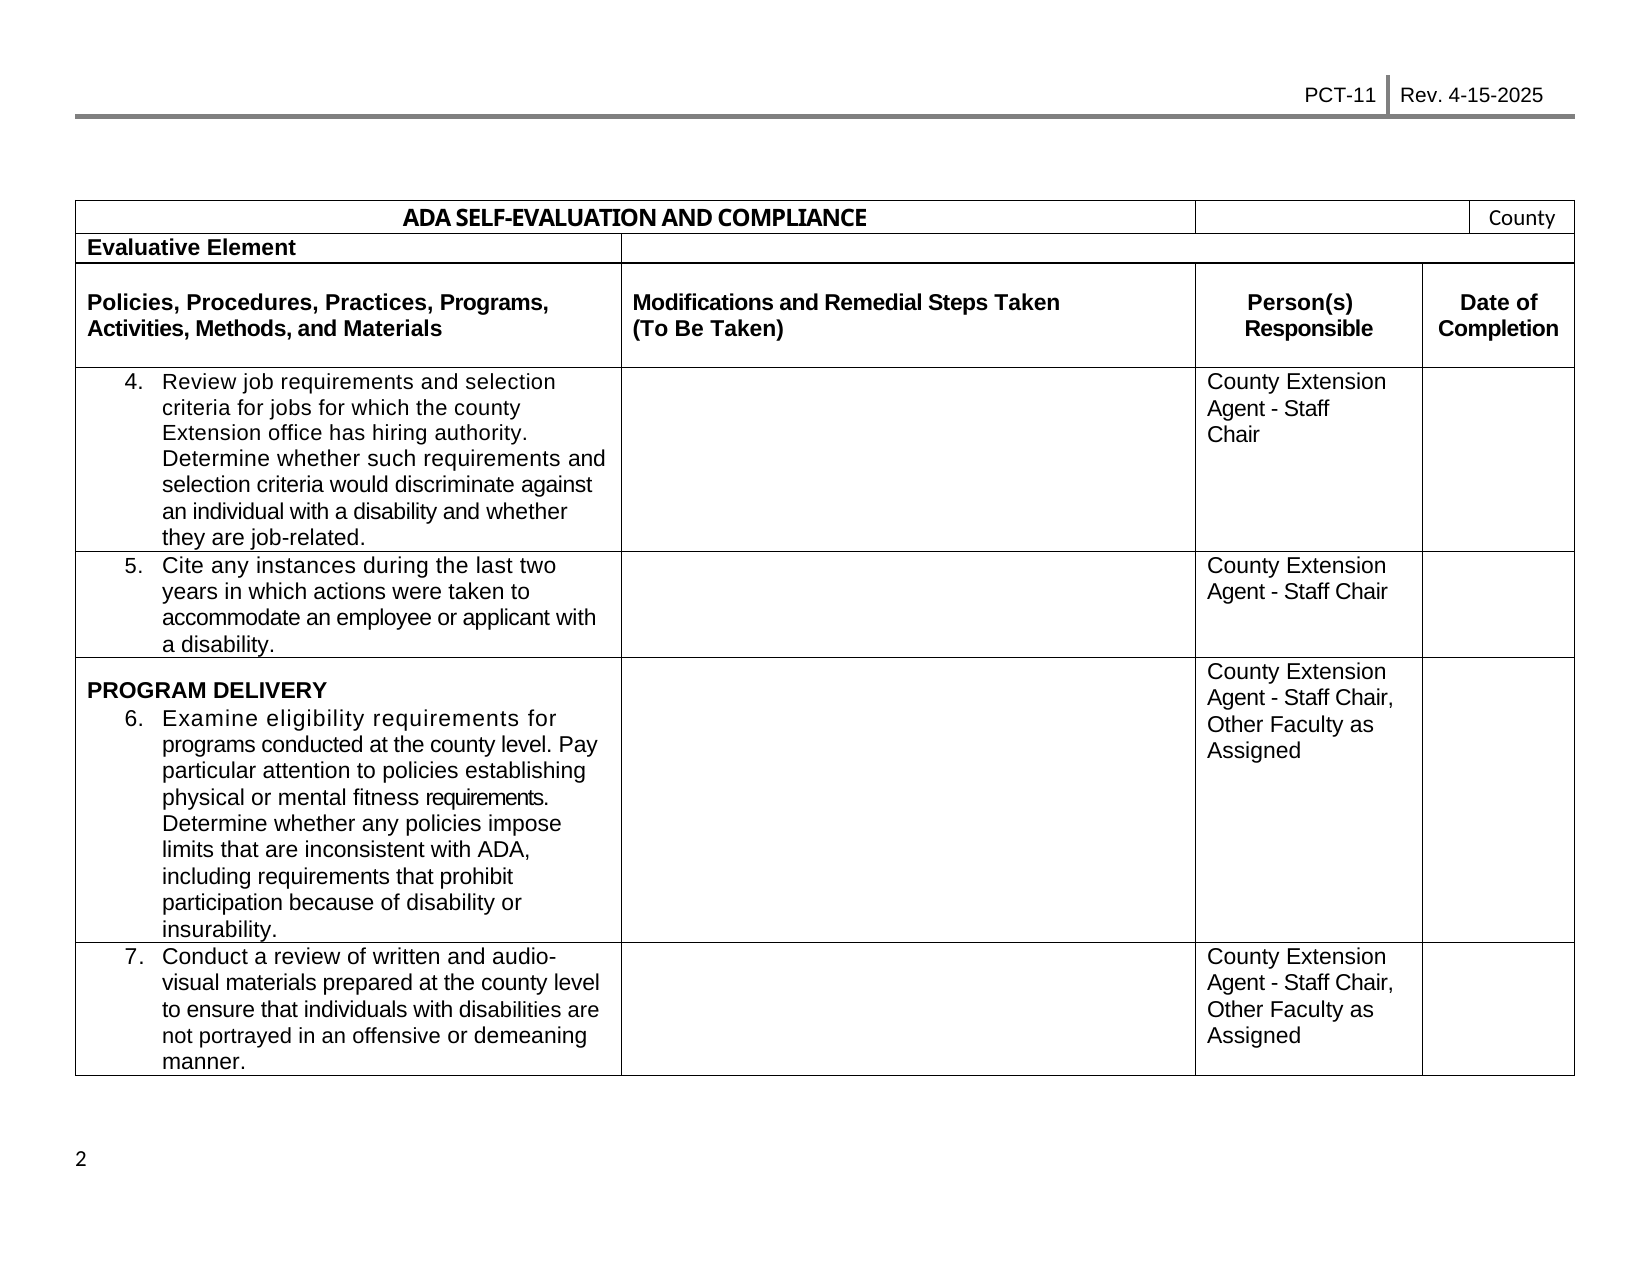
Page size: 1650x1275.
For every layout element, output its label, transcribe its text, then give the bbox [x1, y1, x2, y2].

table_cell Review job requirements and selection criteria for jobs for which the county Extension office has hiring authority. Determine whether such requirements and selection criteria would discriminate against an individual with a disability and whether they are job-related. [76, 368, 621, 551]
table_cell [622, 368, 1195, 551]
table_header [1196, 201, 1469, 233]
table_cell County Extension Agent - Staff Chair [1196, 552, 1422, 657]
table_cell Cite any instances during the last two years in which actions were taken to accommodate an employee or applicant with a disability. [76, 552, 621, 657]
table_cell [1423, 368, 1574, 551]
table_cell Examine eligibility requirements for programs conducted at the county level. Pay particular attention to policies establishing physical or mental fitness requirements. Determine whether any policies impose limits that are inconsistent with ADA, including requirements that prohibit participation because of disability or insurability. [76, 704, 621, 942]
table_cell County Extension Agent - Staff Chair [1196, 368, 1422, 551]
table_cell County Extension Agent - Staff Chair, Other Faculty as Assigned [1196, 943, 1422, 1075]
table_cell Modifications and Remedial Steps Taken (To Be Taken) [622, 264, 1195, 367]
table_cell Conduct a review of written and audio- visual materials prepared at the county level to ensure that individuals with disabilities are not portrayed in an offensive or demeaning manner. [76, 943, 621, 1075]
table_cell Evaluative Element [76, 234, 621, 262]
table_cell PROGRAM DELIVERY [76, 658, 621, 704]
table_cell [622, 943, 1195, 1075]
table_cell [1423, 552, 1574, 657]
table_cell [622, 552, 1195, 657]
table_header ADA SELF-EVALUATION AND COMPLIANCE [76, 201, 1195, 233]
table_cell [1423, 943, 1574, 1075]
table_cell [622, 658, 1195, 942]
table_cell [622, 234, 1574, 262]
table_cell Person(s) Responsible [1196, 264, 1422, 367]
table_cell [1423, 658, 1574, 942]
table_header County [1470, 201, 1574, 233]
table_cell Policies, Procedures, Practices, Programs, Activities, Methods, and Materials [76, 264, 621, 367]
table_cell Date of Completion [1423, 264, 1574, 367]
table_cell County Extension Agent - Staff Chair, Other Faculty as Assigned [1196, 658, 1422, 942]
